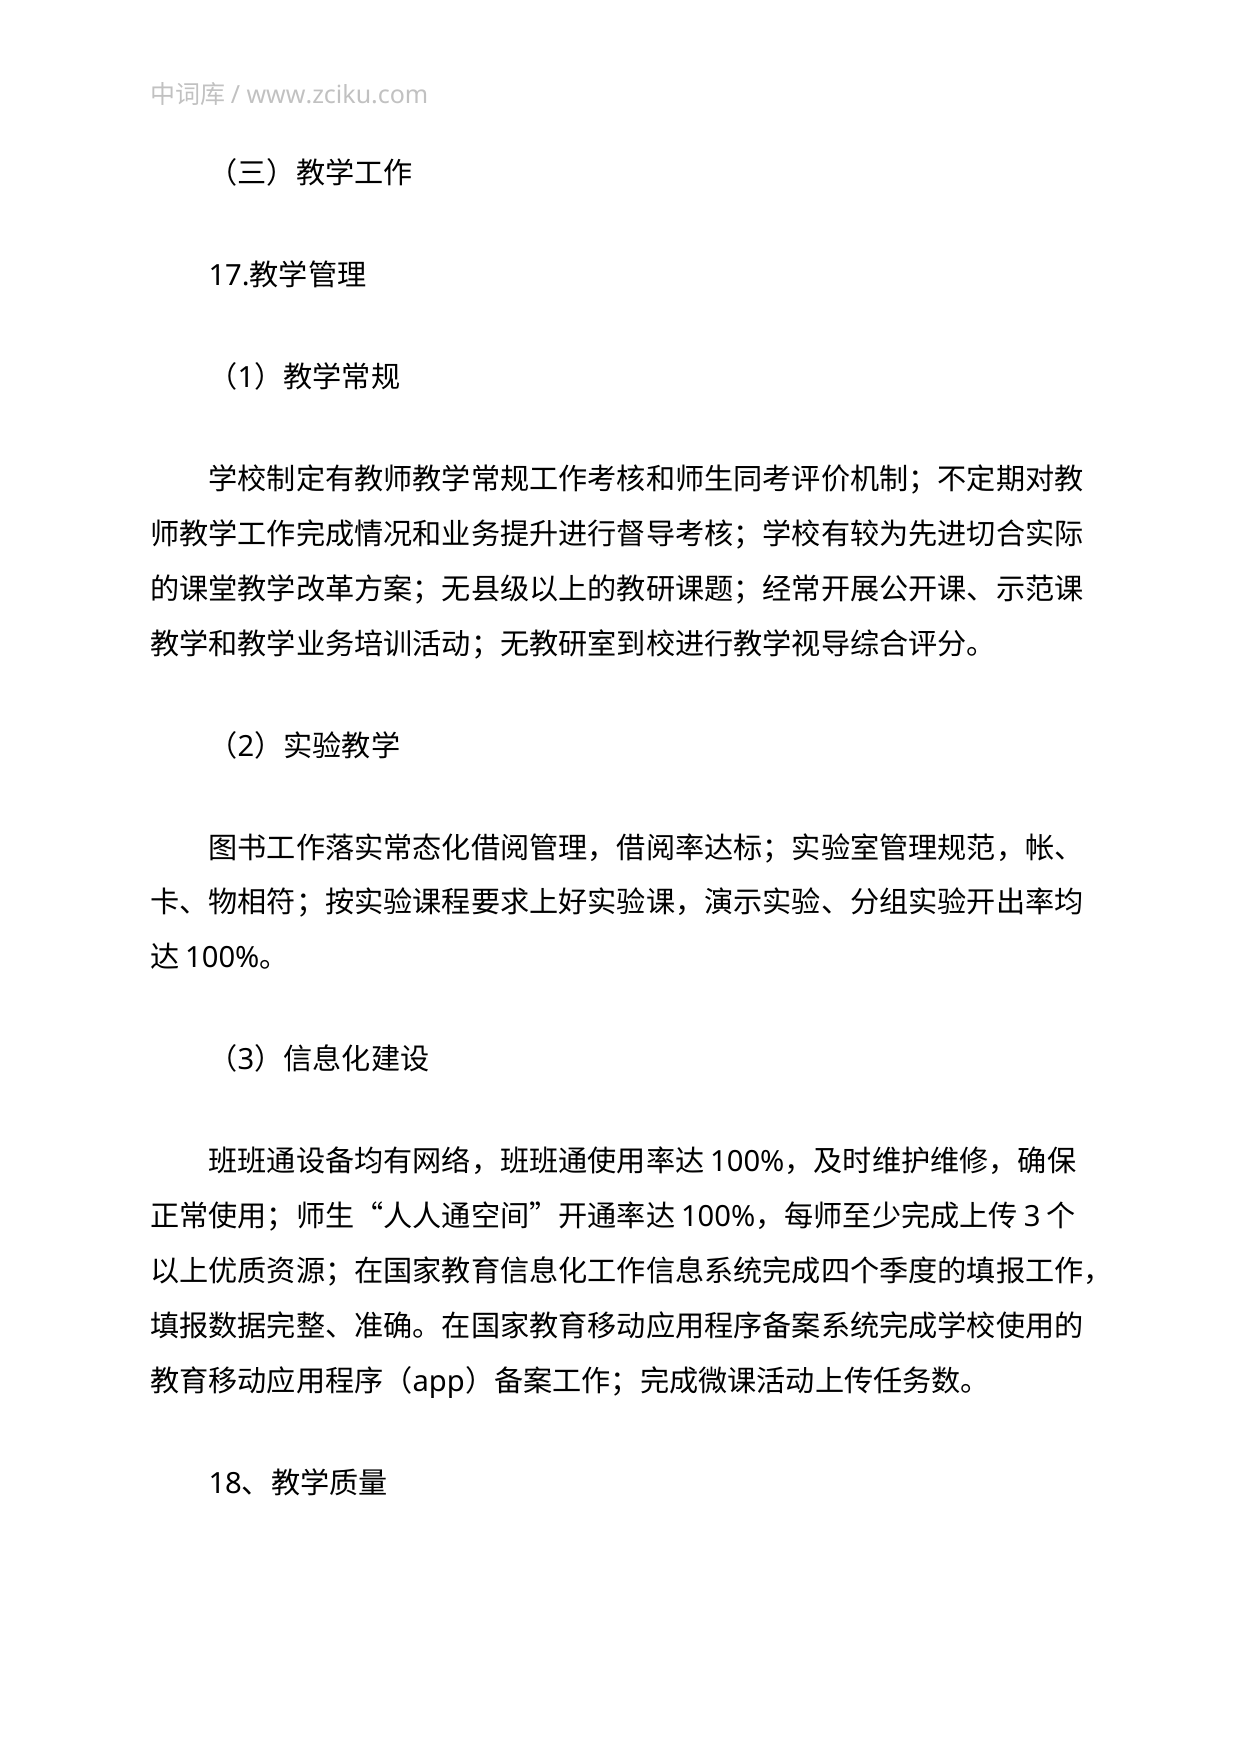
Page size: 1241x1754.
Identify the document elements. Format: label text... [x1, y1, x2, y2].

text 学校制定有教师教学常规工作考核和师生同考评价机制；不定期对教师教学工作完成情况和业务提升进行督导考核；学校有较为先进切合实际的课堂教学改革方案；无县级以上的教研课题；经常开展公开课、示范课教学和教学业务培训活动；无教研室到校进行教学视导综合评分。 [150, 456, 1090, 663]
text 图书工作落实常态化借阅管理，借阅率达标；实验室管理规范，帐、卡、物相符；按实验课程要求上好实验课，演示实验、分组实验开出率均达100%。 [150, 824, 1090, 976]
text 18、教学质量 [150, 1460, 1090, 1502]
text （3）信息化建设 [150, 1036, 1090, 1078]
text （2）实验教学 [150, 722, 1090, 764]
text （1）教学常规 [150, 354, 1090, 396]
text 班班通设备均有网络，班班通使用率达100%，及时维护维修，确保正常使用；师生“人人通空间”开通率达100%，每师至少完成上传3个以上优质资源；在国家教育信息化工作信息系统完成四个季度的填报工作，填报数据完整、准确。在国家教育移动应用程序备案系统完成学校使用的教育移动应用程序（app）备案工作；完成微课活动上传任务数。 [150, 1138, 1090, 1400]
text （三）教学工作 [150, 150, 1090, 192]
text 17.教学管理 [150, 252, 1090, 294]
